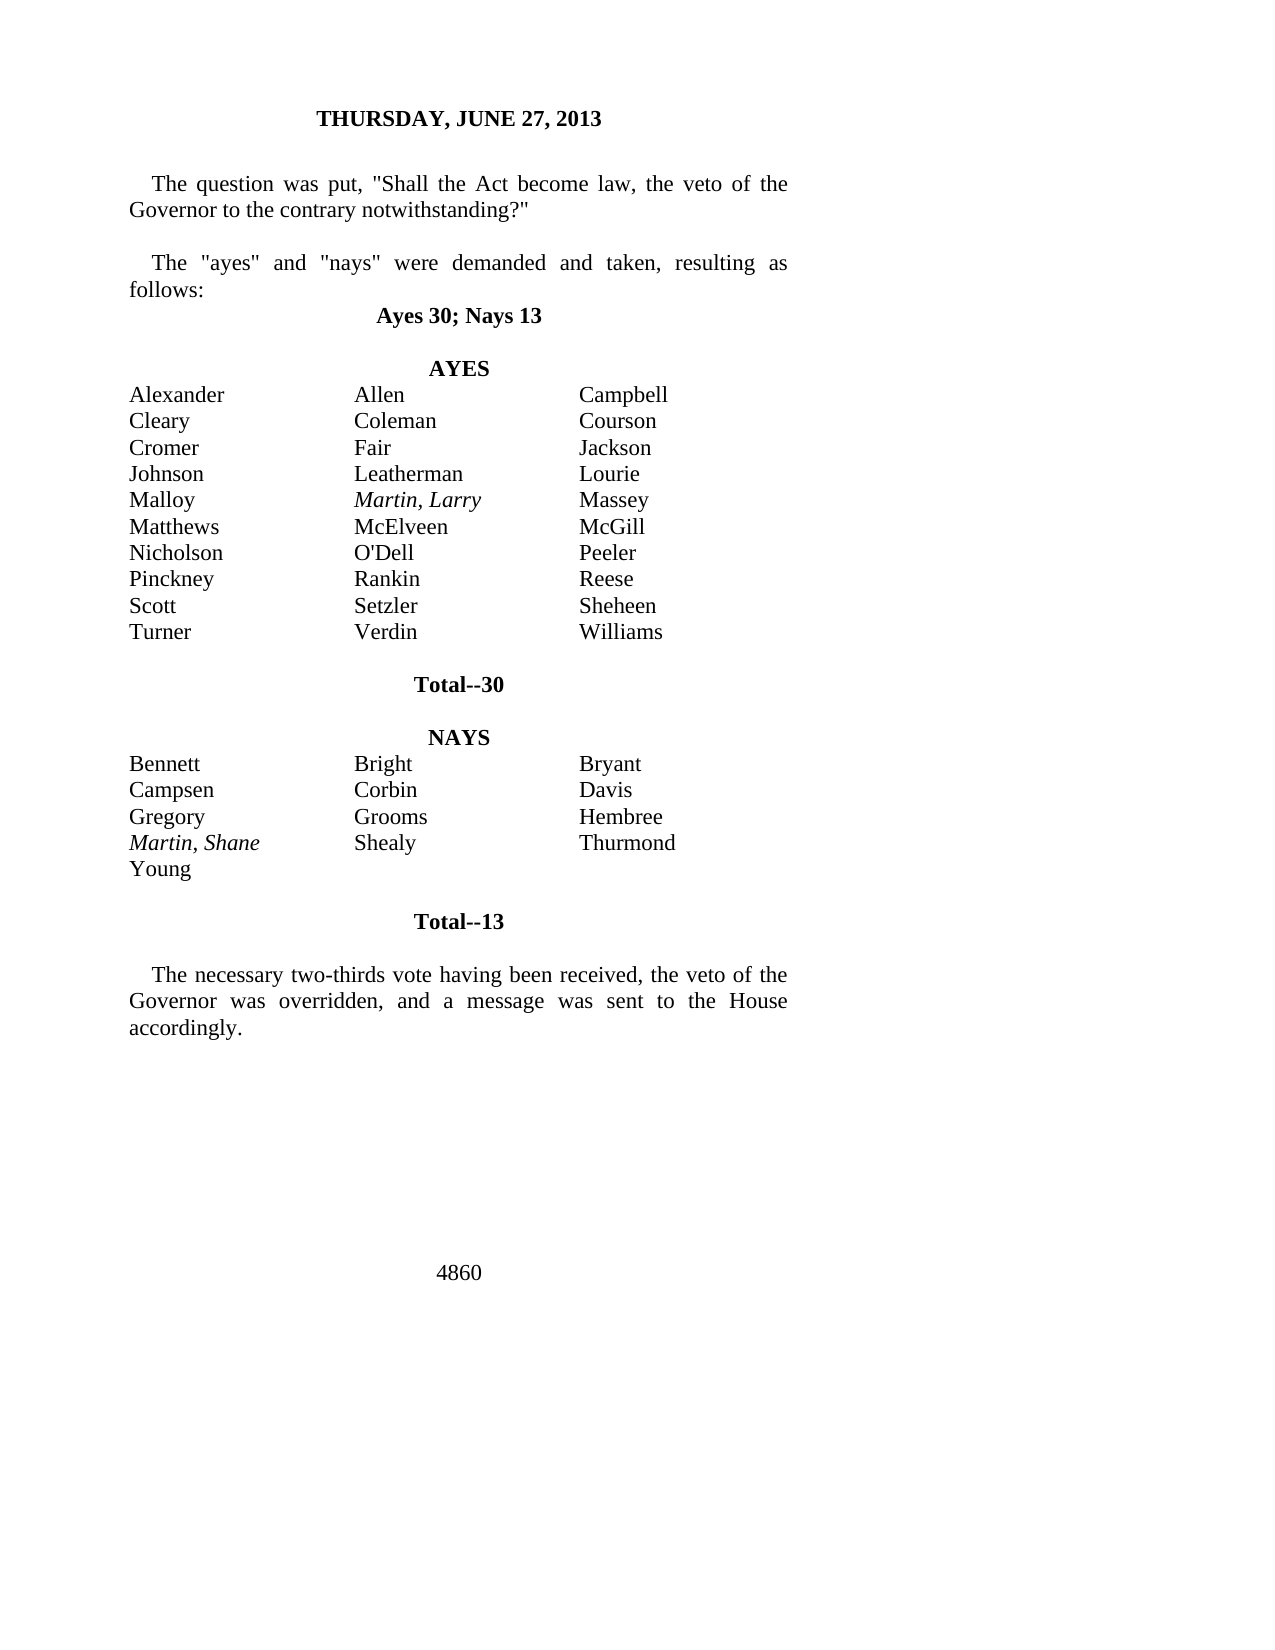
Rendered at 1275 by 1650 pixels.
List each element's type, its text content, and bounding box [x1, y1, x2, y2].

text The question was put, "Shall the Act become law, the veto of the Governor to the contrary notwithstanding?" [129, 170, 789, 223]
text Bennett Bright Bryant [129, 750, 789, 776]
text Martin, Shane Shealy Thurmond [129, 829, 789, 855]
text Gregory Grooms Hembree [129, 803, 789, 829]
text Scott Setzler Sheheen [129, 592, 789, 618]
text The necessary two-thirds vote having been received, the veto of the Governor was overridden, and a message was sent to the House accordingly. [129, 961, 789, 1040]
text Ayes 30; Nays 13 [129, 302, 789, 328]
text Campsen Corbin Davis [129, 776, 789, 803]
text Matthews McElveen McGill [129, 513, 789, 539]
text Malloy Martin, Larry Massey [129, 486, 789, 513]
text Young [129, 855, 789, 882]
text Cleary Coleman Courson [129, 407, 789, 434]
text Nicholson O'Dell Peeler [129, 539, 789, 566]
text The "ayes" and "nays" were demanded and taken, resulting as follows: [129, 249, 789, 302]
text AYES [129, 355, 789, 381]
text Johnson Leatherman Lourie [129, 460, 789, 486]
text Pinckney Rankin Reese [129, 566, 789, 592]
text Alexander Allen Campbell [129, 381, 789, 407]
text Turner Verdin Williams [129, 618, 789, 644]
text Total--13 [129, 908, 789, 934]
text Cromer Fair Jackson [129, 434, 789, 460]
text NAYS [129, 724, 789, 750]
text Total--30 [129, 671, 789, 697]
